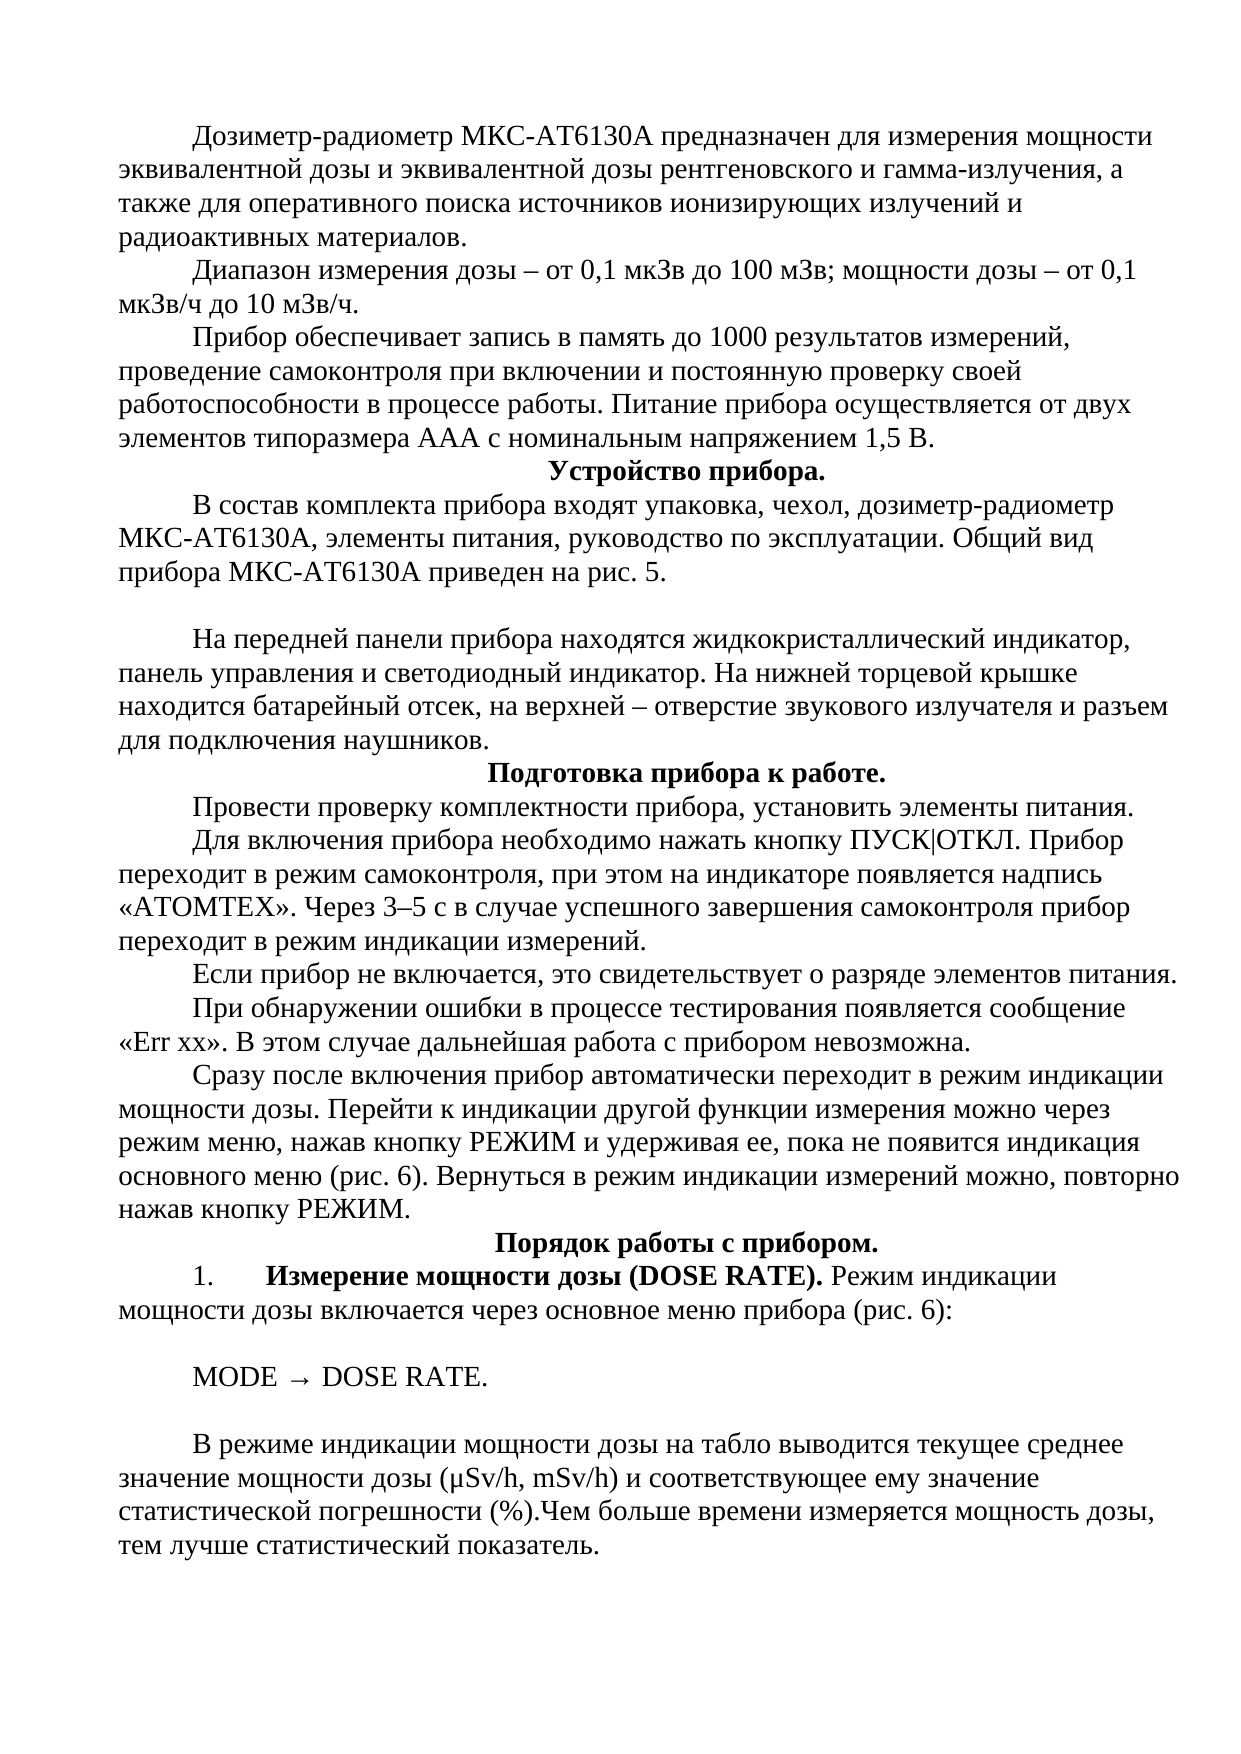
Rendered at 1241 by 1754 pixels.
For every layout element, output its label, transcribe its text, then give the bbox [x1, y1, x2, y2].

text В режиме индикации мощности дозы на табло выводится текущее среднее значение мощности дозы (μSv/h, mSv/h) и соответствующее ему значение статистической погрешности (%).Чем больше времени измеряется мощность дозы, тем лучше статистический показатель. [118, 1426, 1181, 1560]
list Измерение мощности дозы (DOSE RATE). Режим индикации мощности дозы включается через основное меню прибора (рис. 6): [118, 1258, 1181, 1326]
text Прибор обеспечивает запись в память до 1000 результатов измерений, проведение самоконтроля при включении и постоянную проверку своей работоспособности в процессе работы. Питание прибора осуществляется от двух элементов типоразмера AAA с номинальным напряжением 1,5 В. [118, 319, 1181, 453]
text При обнаружении ошибки в процессе тестирования появляется сообщение «Err хх». В этом случае дальнейшая работа с прибором невозможна. [118, 990, 1181, 1057]
text Порядок работы с прибором. [118, 1225, 1181, 1258]
text В состав комплекта прибора входят упаковка, чехол, дозиметр-радиометр МКС-АТ6130А, элементы питания, руководство по эксплуатации. Общий вид прибора МКС-АТ6130А приведен на рис. 5. [118, 487, 1181, 588]
text Подготовка прибора к работе. [118, 755, 1181, 789]
text Сразу после включения прибор автоматически переходит в режим индикации мощности дозы. Перейти к индикации другой функции измерения можно через режим меню, нажав кнопку РЕЖИМ и удерживая ее, пока не появится индикация основного меню (рис. 6). Вернуться в режим индикации измерений можно, повторно нажав кнопку РЕЖИМ. [118, 1057, 1181, 1225]
text Провести проверку комплектности прибора, установить элементы питания. [118, 789, 1181, 822]
text Устройство прибора. [118, 453, 1181, 487]
text Диапазон измерения дозы – от 0,1 мкЗв до 100 мЗв; мощности дозы – от 0,1 мкЗв/ч до 10 мЗв/ч. [118, 252, 1181, 319]
text Дозиметр-радиометр МКС-АТ6130А предназначен для измерения мощности эквивалентной дозы и эквивалентной дозы рентгеновского и гамма-излучения, а также для оперативного поиска источников ионизирующих излучений и радиоактивных материалов. [118, 118, 1181, 252]
text MODE → DOSE RATE. [118, 1359, 1181, 1393]
text Если прибор не включается, это свидетельствует о разряде элементов питания. [118, 957, 1181, 990]
text Для включения прибора необходимо нажать кнопку ПУСК|ОТКЛ. Прибор переходит в режим самоконтроля, при этом на индикаторе появляется надпись «АТОМТЕХ». Через 3–5 с в случае успешного завершения самоконтроля прибор переходит в режим индикации измерений. [118, 822, 1181, 957]
text На передней панели прибора находятся жидкокристаллический индикатор, панель управления и светодиодный индикатор. На нижней торцевой крышке находится батарейный отсек, на верхней – отверстие звукового излучателя и разъем для подключения наушников. [118, 621, 1181, 755]
